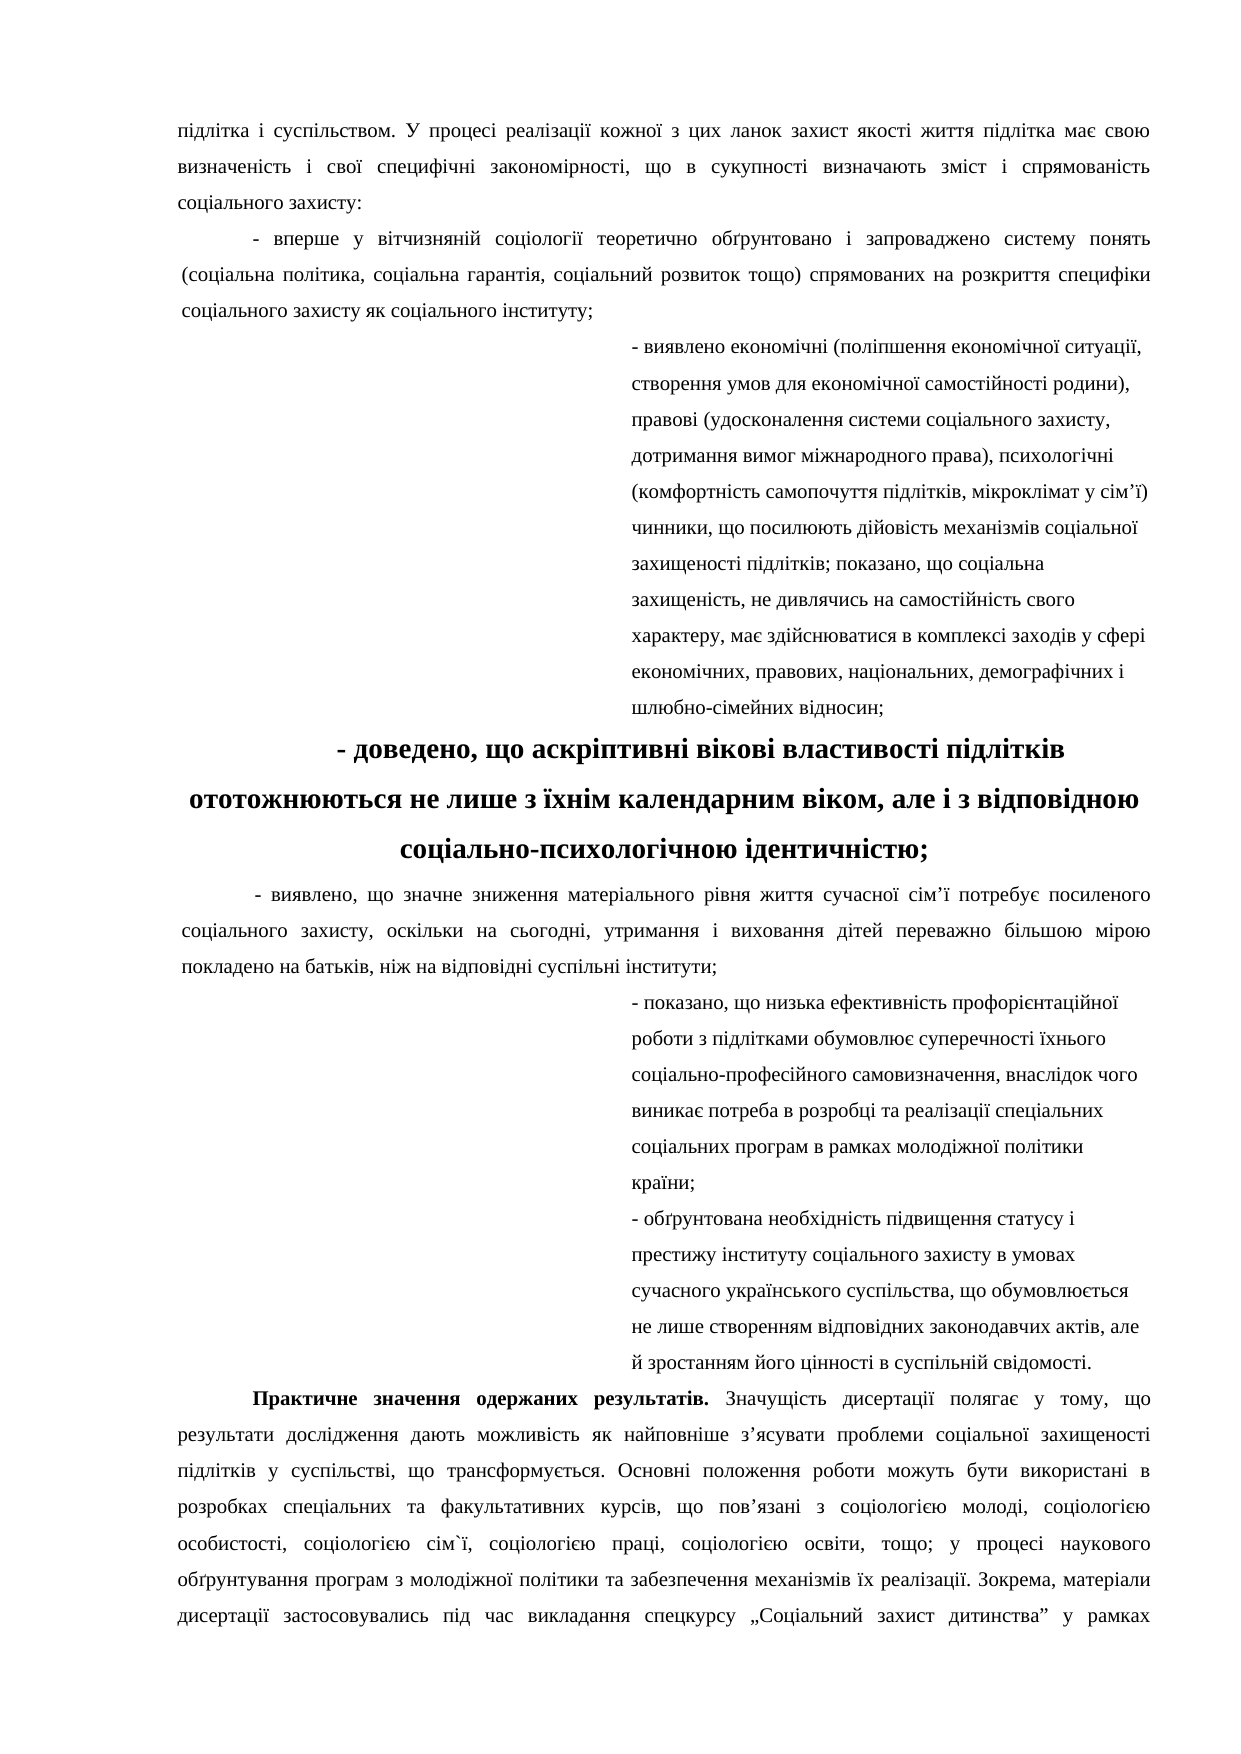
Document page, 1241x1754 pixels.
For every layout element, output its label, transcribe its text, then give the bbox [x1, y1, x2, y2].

text - виявлено економічні (поліпшення економічної ситуації, створення умов для економічної самостійності родини), правові (удосконалення системи соціального захисту, дотримання вимог міжнародного права), психологічні (комфортність самопочуття підлітків, мікроклімат у сім’ї) чинники, що посилюють дійовість механізмів соціальної захищеності підлітків; показано, що соціальна захищеність, не дивлячись на самостійність свого характеру, має здійснюватися в комплексі заходів у сфері економічних, правових, національних, демографічних і шлюбно-сімейних відносин; [631, 334, 1152, 719]
text - показано, що низька ефективність профорієнтаційної роботи з підлітками обумовлює суперечності їхнього соціально-професійного самовизначення, внаслідок чого виникає потреба в розробці та реалізації спеціальних соціальних програм в рамках молодіжної політики країни; [631, 990, 1152, 1194]
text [177, 118, 1152, 214]
text - виявлено, що значне зниження матеріального рівня життя сучасної сім’ї потребує посиленого соціального захисту, оскільки на сьогодні, утримання і виховання дітей переважно більшою мірою покладено на батьків, ніж на відповідні суспільні інститути; [181, 882, 1152, 978]
text - вперше у вітчизняній соціології теоретично обґрунтовано і запроваджено систему понять (соціальна політика, соціальна гарантія, соціальний розвиток тощо) спрямованих на розкриття специфіки соціального захисту як соціального інституту; [181, 226, 1152, 322]
text - доведено, що аскріптивні вікові властивості підлітків ототожнюються не лише з їхнім календарним віком, але і з відповідною соціально-психологічною ідентичністю; [177, 731, 1152, 865]
text - обґрунтована необхідність підвищення статусу і престижу інституту соціального захисту в умовах сучасного українського суспільства, що обумовлюється не лише створенням відповідних законодавчих актів, але й зростанням його цінності в суспільній свідомості. [631, 1206, 1152, 1374]
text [177, 1386, 1152, 1627]
